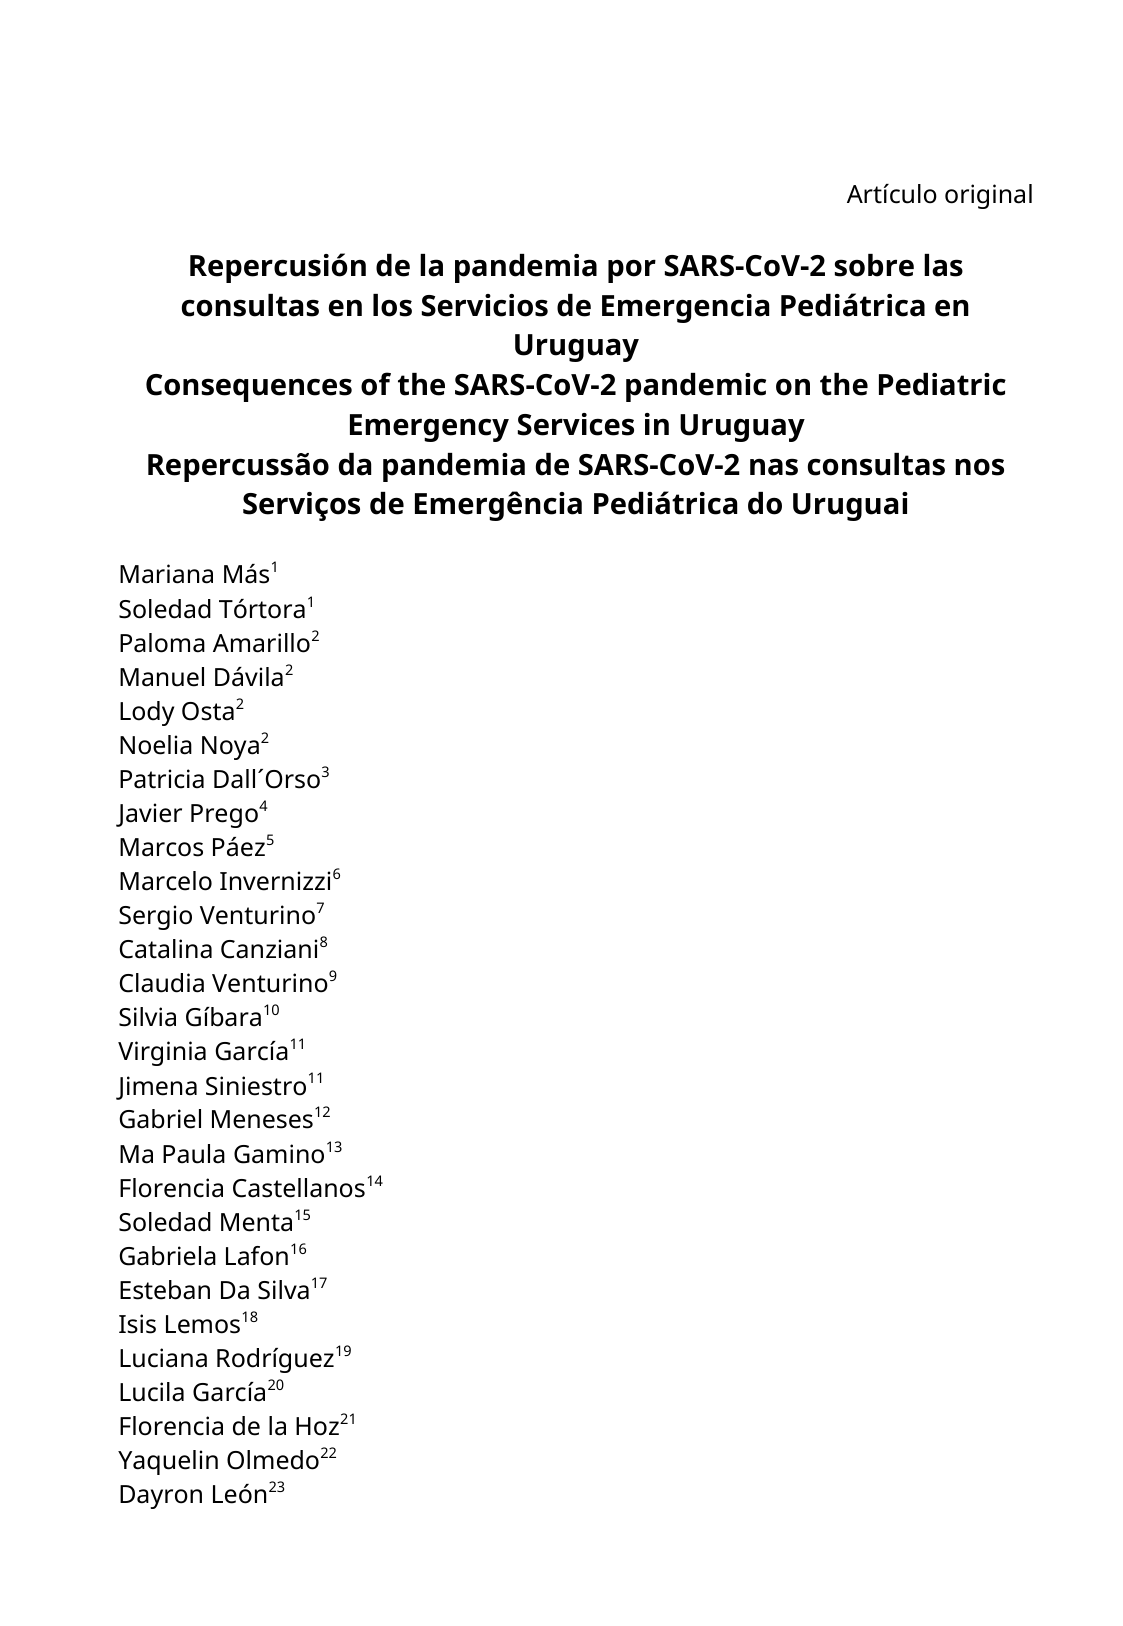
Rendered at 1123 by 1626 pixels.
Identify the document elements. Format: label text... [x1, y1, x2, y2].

text Silvia Gíbara10 [118, 1000, 1033, 1034]
text Dayron León23 [118, 1477, 1033, 1511]
text Ma Paula Gamino13 [118, 1136, 1033, 1170]
text Soledad Tórtora1 [118, 591, 1033, 625]
text Claudia Venturino9 [118, 966, 1033, 1000]
text Yaquelin Olmedo22 [118, 1443, 1033, 1477]
text Luciana Rodríguez19 [118, 1341, 1033, 1375]
text Sergio Venturino7 [118, 898, 1033, 932]
text Mariana Más1 [118, 557, 1033, 591]
text Jimena Siniestro11 [118, 1068, 1033, 1102]
text Soledad Menta15 [118, 1204, 1033, 1238]
text Marcos Páez5 [118, 830, 1033, 864]
text Gabriel Meneses12 [118, 1102, 1033, 1136]
text Marcelo Invernizzi6 [118, 864, 1033, 898]
text Artículo original [118, 177, 1033, 211]
text Manuel Dávila2 [118, 659, 1033, 693]
text Gabriela Lafon16 [118, 1238, 1033, 1272]
text Repercussão da pandemia de SARS-CoV-2 nas consultas nos Serviços de Emergência Pediátrica do Uruguai [118, 444, 1033, 523]
text Javier Prego4 [118, 796, 1033, 830]
text Lucila García20 [118, 1375, 1033, 1409]
text Paloma Amarillo2 [118, 625, 1033, 659]
text Esteban Da Silva17 [118, 1272, 1033, 1307]
text Lody Osta2 [118, 693, 1033, 727]
text Patricia Dall´Orso3 [118, 762, 1033, 796]
text Virginia García11 [118, 1034, 1033, 1068]
text Florencia Castellanos14 [118, 1170, 1033, 1204]
text Isis Lemos18 [118, 1307, 1033, 1341]
text Repercusión de la pandemia por SARS-CoV-2 sobre las consultas en los Servicios de Emergencia Pediátrica en Uruguay [118, 245, 1033, 364]
text Catalina Canziani8 [118, 932, 1033, 966]
text Noelia Noya2 [118, 727, 1033, 762]
text Consequences of the SARS-CoV-2 pandemic on the Pediatric Emergency Services in Uruguay [118, 364, 1033, 444]
text Florencia de la Hoz21 [118, 1409, 1033, 1443]
